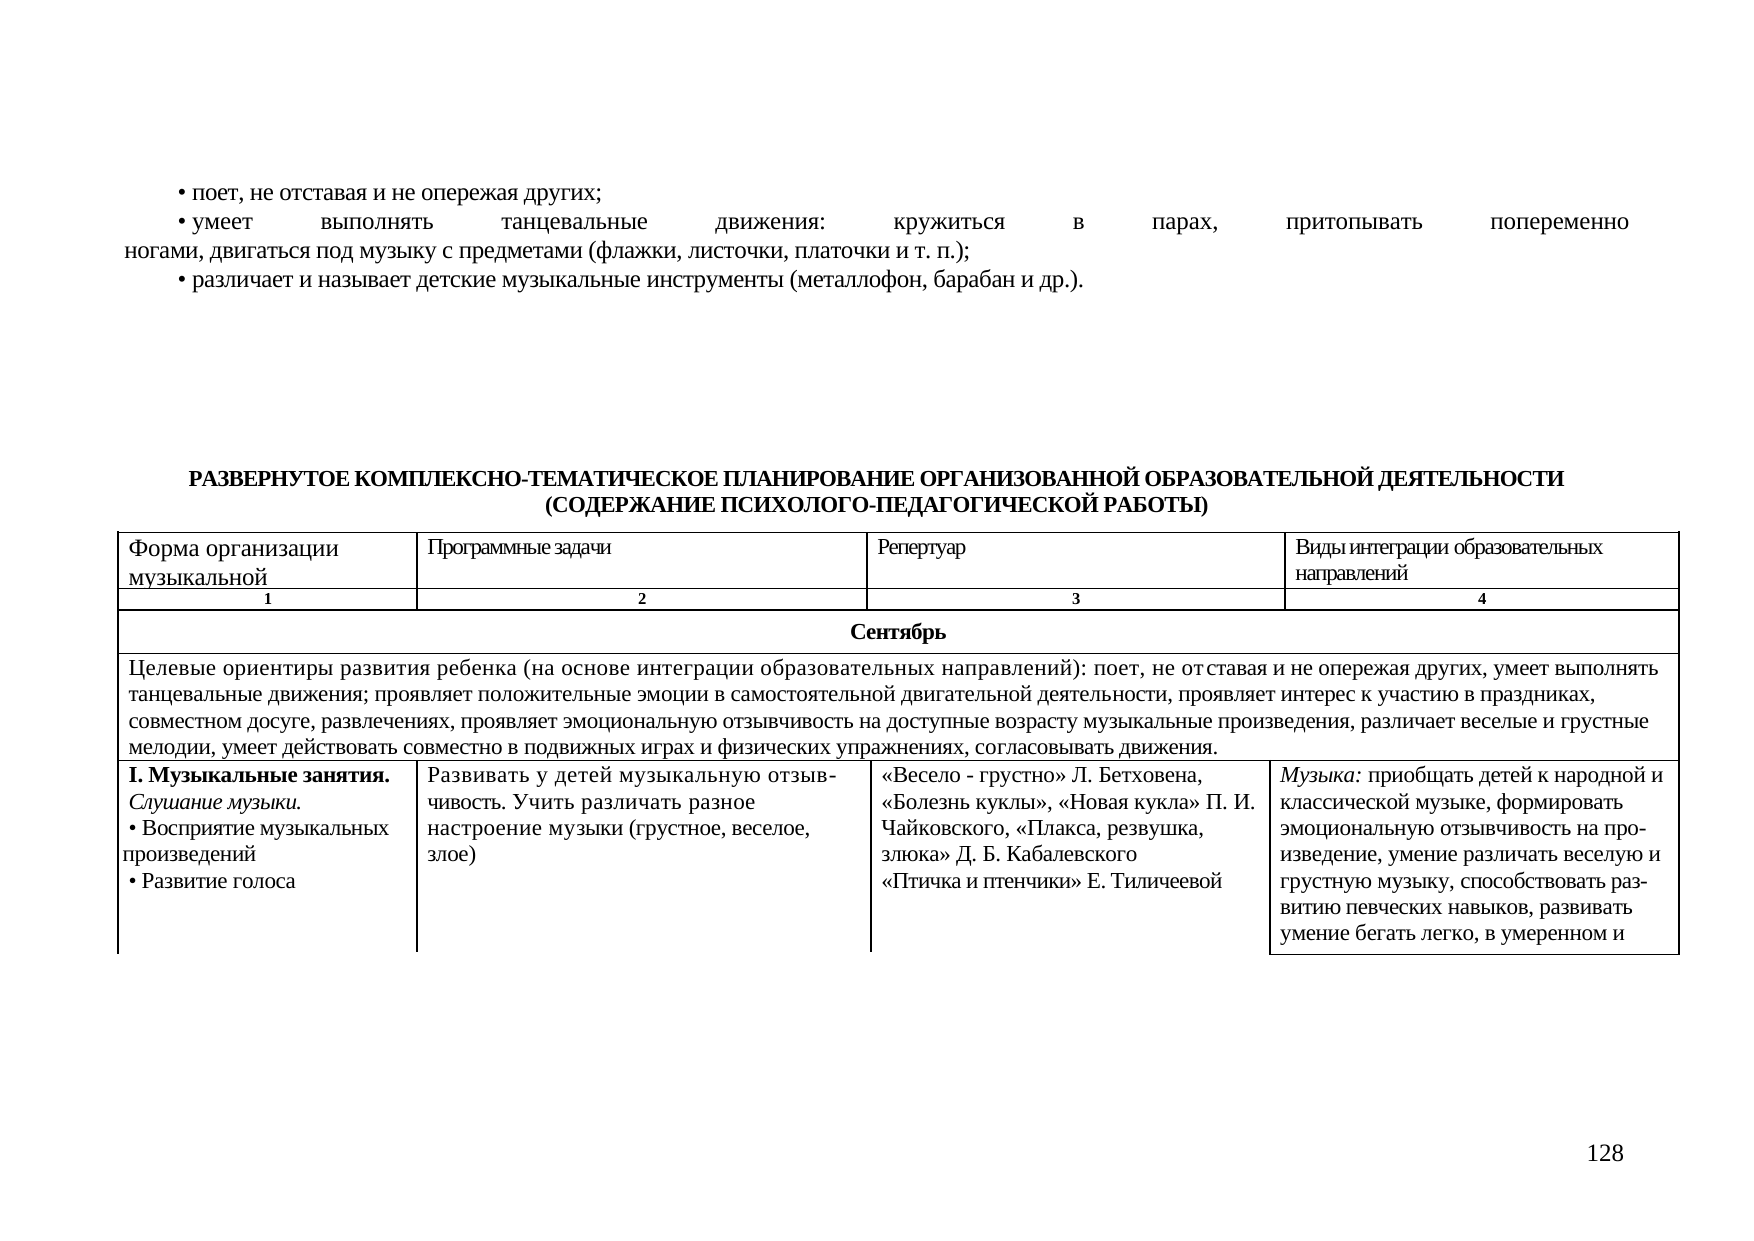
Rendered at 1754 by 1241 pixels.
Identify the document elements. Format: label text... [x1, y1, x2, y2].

list поет, не отставая и не опережая других; [124, 177, 1630, 206]
text РАЗВЕРНУТОЕ КОМПЛЕКСНО-ТЕМАТИЧЕСКОЕ ПЛАНИРОВАНИЕ ОРГАНИЗОВАННОЙ ОБРАЗОВАТЕЛЬНОЙ ДЕЯТЕЛЬНОСТИ [124, 465, 1630, 492]
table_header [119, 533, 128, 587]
table_cell I. Музыкальные занятия. Слушание музыки. • Восприятие музыкальных произведений • Развитие голоса [119, 761, 417, 953]
table_header Репертуар [868, 533, 1284, 587]
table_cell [1271, 761, 1678, 953]
table_cell «Весело - грустно» Л. Бетховена, «Болезнь куклы», «Новая кукла» П. И. Чайковского, «Плакса, резвушка, злюка» Д. Б. Кабалевского «Птичка и птенчики» Е. Тиличеевой [871, 761, 1269, 953]
table_cell 2 [418, 589, 866, 609]
table_cell Сентябрь [119, 611, 1678, 652]
text (СОДЕРЖАНИЕ ПСИХОЛОГО-ПЕДАГОГИЧЕСКОЙ РАБОТЫ) [124, 492, 1630, 518]
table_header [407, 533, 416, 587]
table_cell 4 [1286, 589, 1678, 609]
list умеет выполнять танцевальные движения: кружиться в парах, притопывать попеременно ногами, двигаться под музыку с предметами (флажки, листочки, платочки и т. п.); [124, 206, 1630, 263]
table_cell 3 [868, 589, 1284, 609]
list различает и называет детские музыкальные инструменты (металлофон, барабан и др.). [124, 264, 1630, 293]
table_header Виды интеграции образовательных направлений [1286, 533, 1678, 587]
table_cell Развивать у детей музыкальную отзывчивость. Учить различать разное настроение музыки (грустное, веселое, злое) [417, 761, 871, 953]
table_cell Целевые ориентиры развития ребенка (на основе интеграции образовательных направлений): поет, не отставая и не опережая других, умеет выполнять танцевальные движения; проявляет положительные эмоции в самостоятельной двигательной деятельности, проявляет интерес к участию в праздниках, совместном досуге, развлечениях, проявляет эмоциональную отзывчивость на доступные возрасту музыкальные произведения, различает веселые и грустные мелодии, умеет действовать совместно в подвижных играх и физических упражнениях, согласовывать движения. [1271, 654, 1678, 760]
table_header Программные задачи [418, 533, 866, 587]
table_cell 1 [119, 589, 416, 609]
